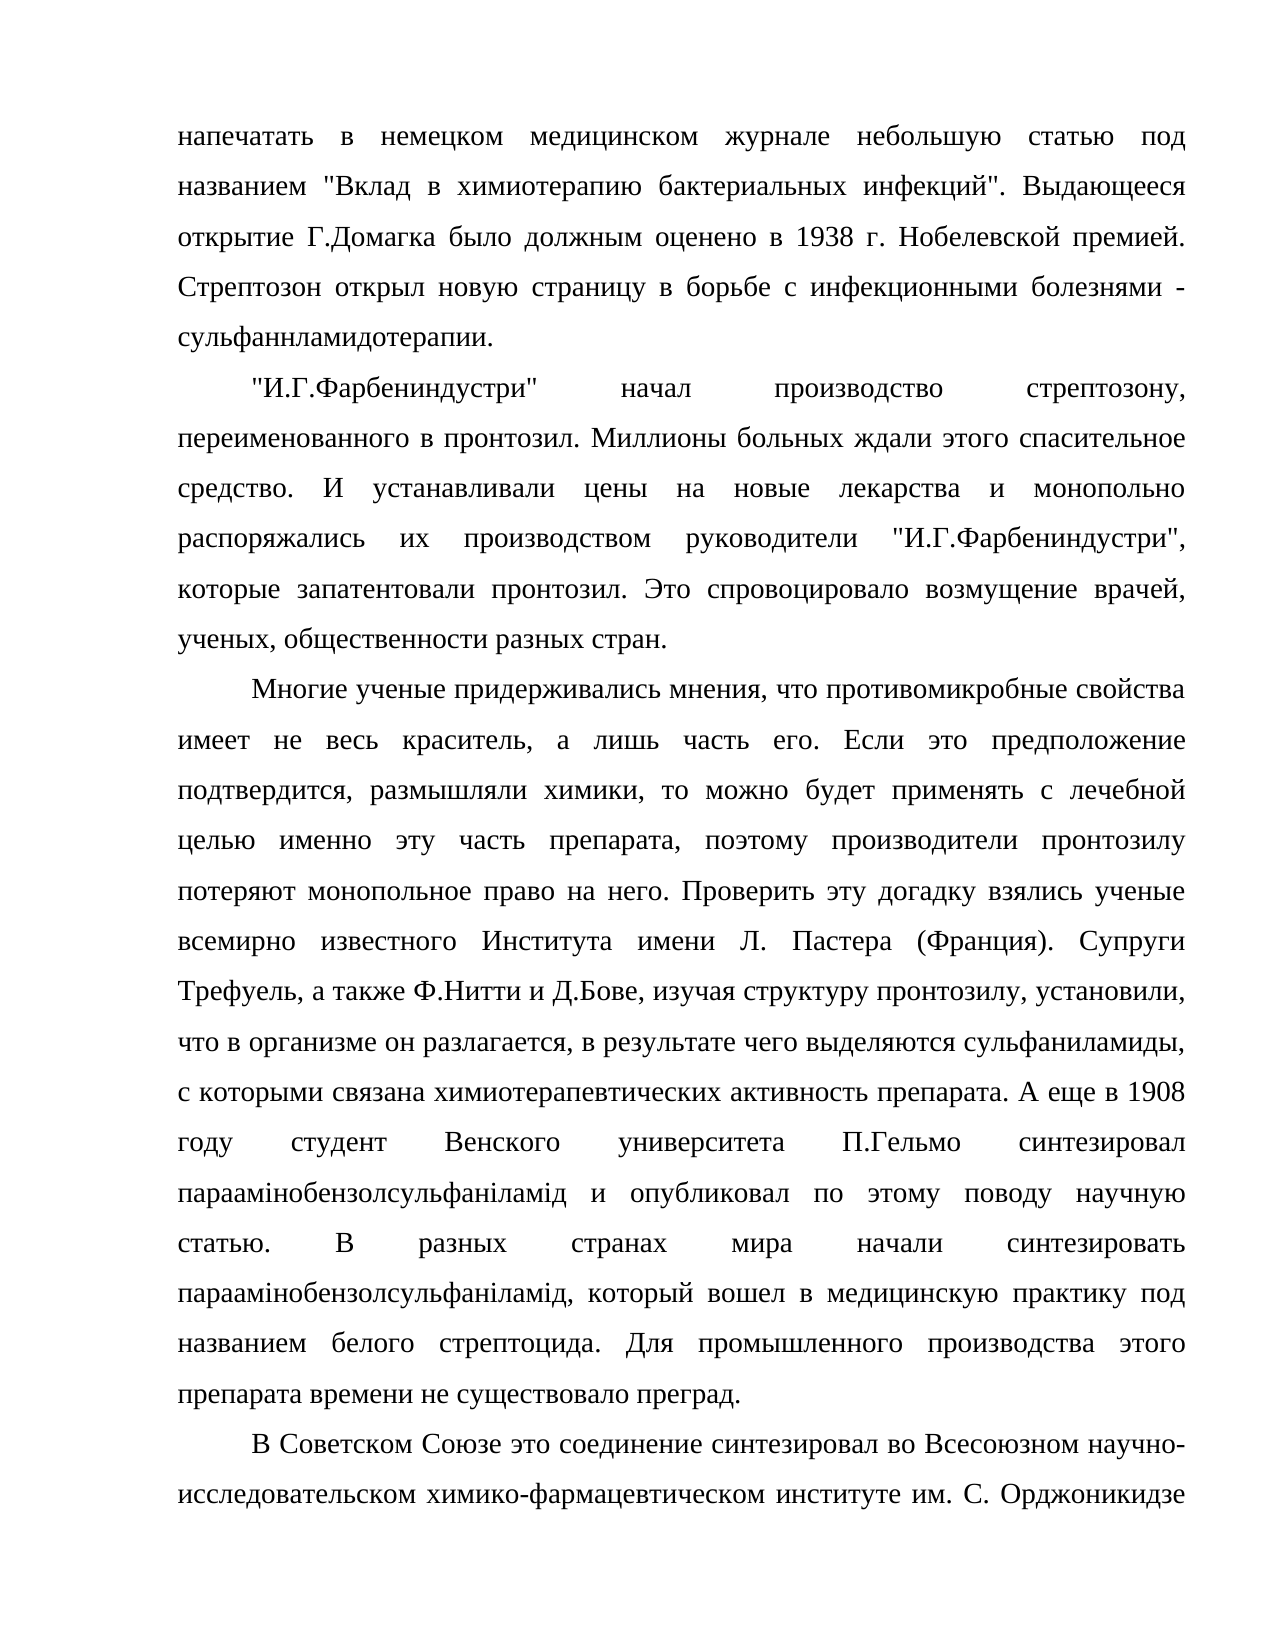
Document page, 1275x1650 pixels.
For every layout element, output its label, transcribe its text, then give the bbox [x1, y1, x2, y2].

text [177, 118, 1186, 353]
text "И.Г.Фарбениндустри" начал производство стрептозону, переименованного в пронтозил. Миллионы больных ждали этого спасительное средство. И устанавливали цены на новые лекарства и монопольно распоряжались их производством руководители "И.Г.Фарбениндустри", которые запатентовали пронтозил. Это спровоцировало возмущение врачей, ученых, общественности разных стран. [177, 370, 1186, 655]
text Многие ученые придерживались мнения, что противомикробные свойства имеет не весь краситель, а лишь часть его. Если это предположение подтвердится, размышляли химики, то можно будет применять с лечебной целью именно эту часть препарата, поэтому производители пронтозилу потеряют монопольное право на него. Проверить эту догадку взялись ученые всемирно известного Института имени Л. Пастера (Франция). Супруги Трефуель, а также Ф.Нитти и Д.Бове, изучая структуру пронтозилу, установили, что в организме он разлагается, в результате чего выделяются сульфаниламиды, с которыми связана химиотерапевтических активность препарата. А еще в 1908 году студент Венского университета П.Гельмо синтезировал параамінобензолсульфаніламід и опубликовал по этому поводу научную статью. В разных странах мира начали синтезировать параамінобензолсульфаніламід, который вошел в медицинскую практику под названием белого стрептоцида. Для промышленного производства этого препарата времени не существовало преград. [177, 672, 1186, 1409]
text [177, 1426, 1186, 1510]
